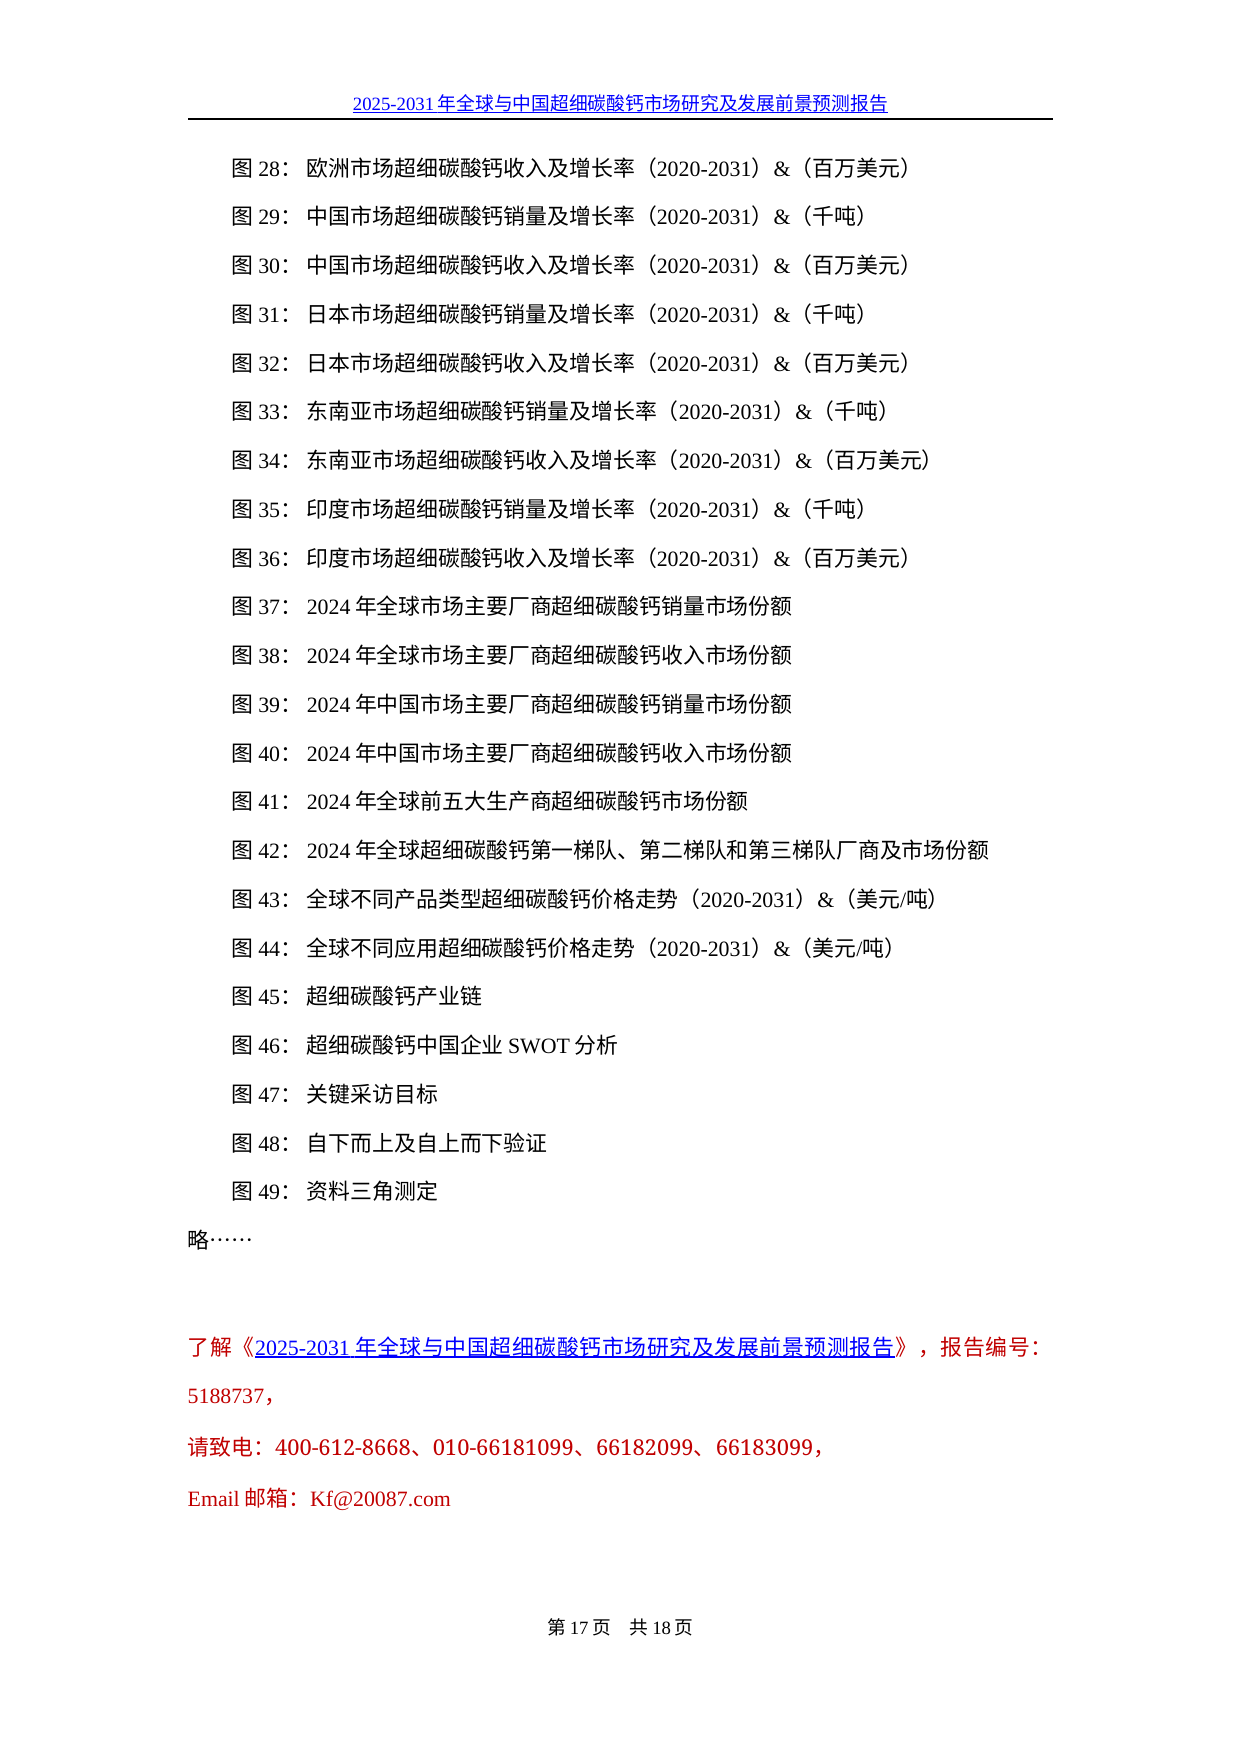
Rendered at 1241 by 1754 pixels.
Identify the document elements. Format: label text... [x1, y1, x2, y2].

text Email邮箱：Kf@20087.com [187, 1481, 1053, 1513]
text 请致电：400-612-8668、010-66181099、66182099、66183099， [187, 1429, 1053, 1462]
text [187, 150, 1053, 1255]
text 了解《2025-2031年全球与中国超细碳酸钙市场研究及发展前景预测报告》，报告编号：5188737， [187, 1329, 1053, 1410]
